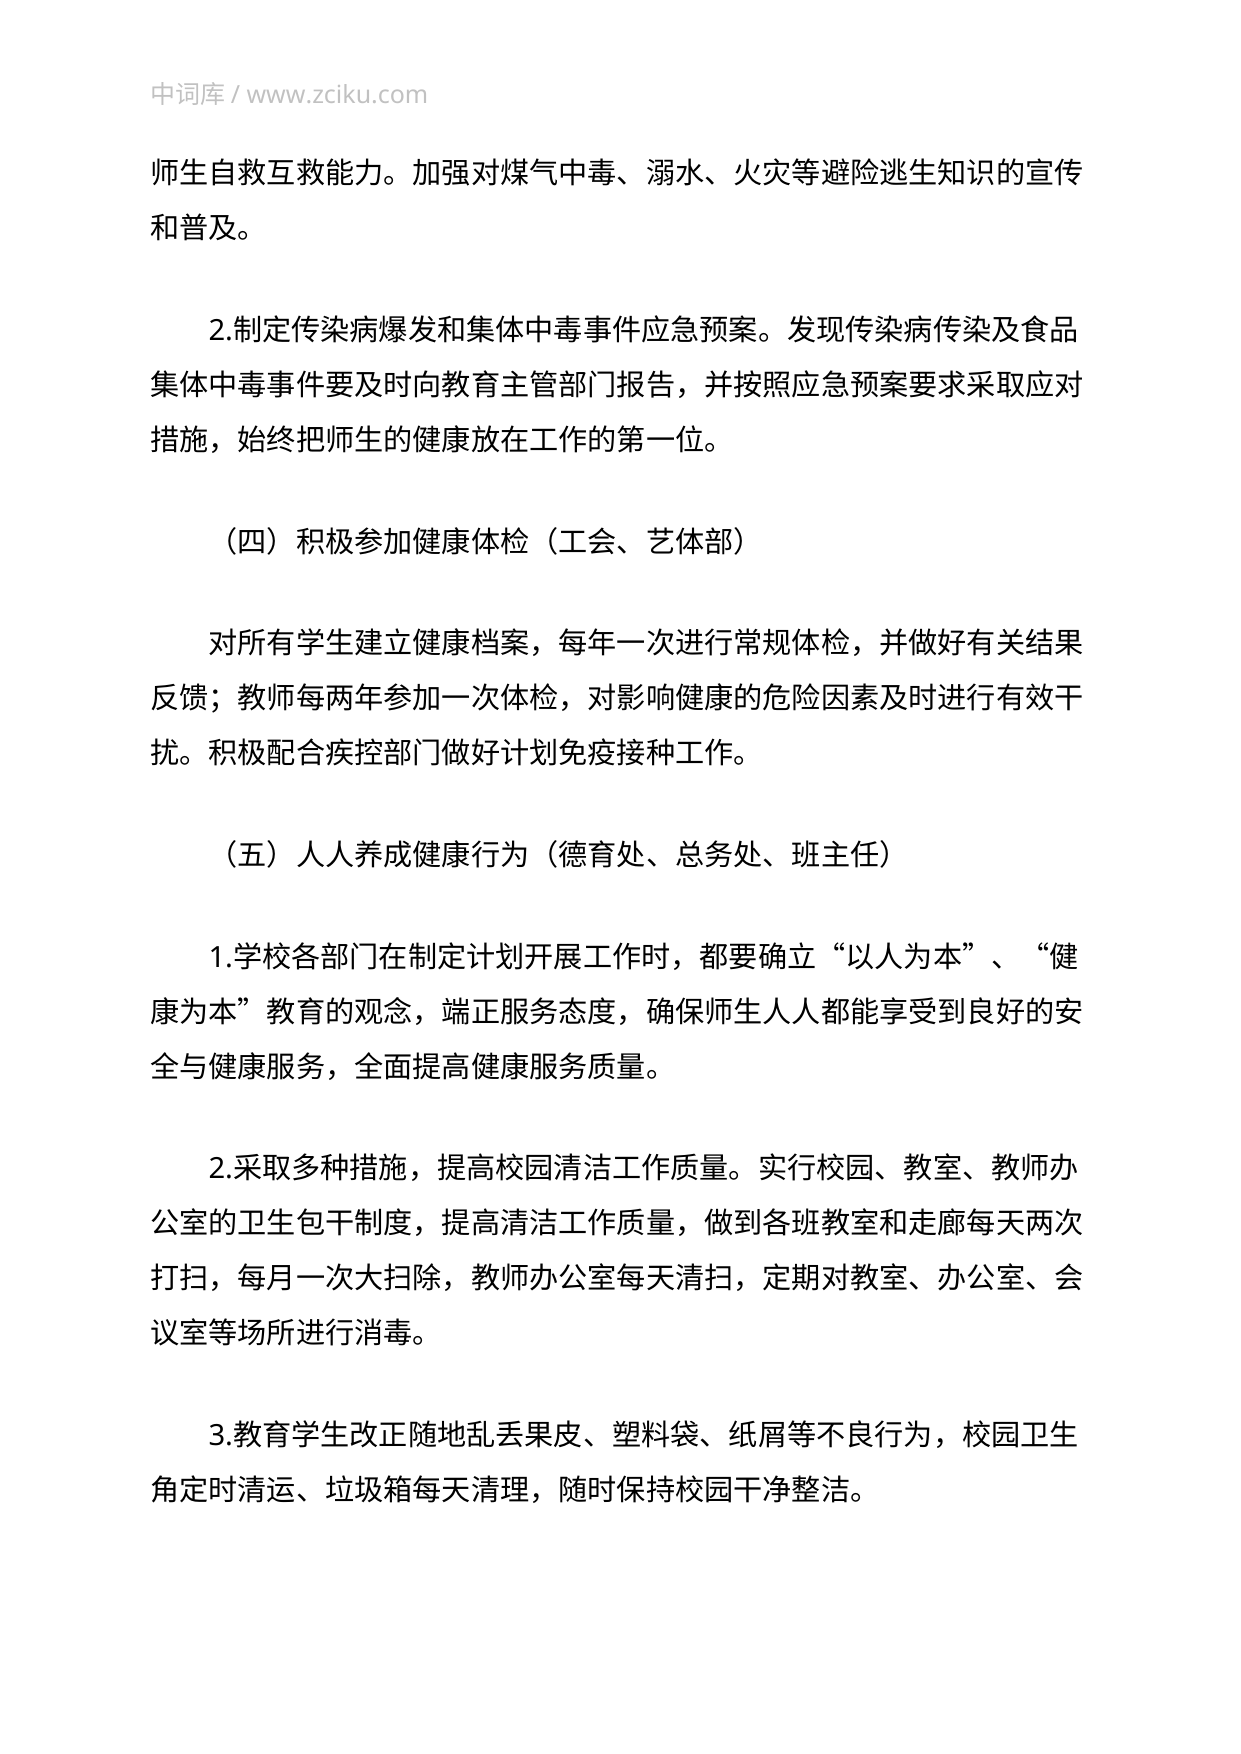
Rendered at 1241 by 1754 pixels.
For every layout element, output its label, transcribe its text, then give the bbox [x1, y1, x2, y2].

text （五）人人养成健康行为（德育处、总务处、班主任） [150, 832, 1090, 874]
text 2.制定传染病爆发和集体中毒事件应急预案。发现传染病传染及食品集体中毒事件要及时向教育主管部门报告，并按照应急预案要求采取应对措施，始终把师生的健康放在工作的第一位。 [150, 307, 1090, 459]
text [150, 150, 1090, 247]
text （四）积极参加健康体检（工会、艺体部） [150, 518, 1090, 561]
text 2.采取多种措施，提高校园清洁工作质量。实行校园、教室、教师办公室的卫生包干制度，提高清洁工作质量，做到各班教室和走廊每天两次打扫，每月一次大扫除，教师办公室每天清扫，定期对教室、办公室、会议室等场所进行消毒。 [150, 1145, 1090, 1352]
text 3.教育学生改正随地乱丢果皮、塑料袋、纸屑等不良行为，校园卫生角定时清运、垃圾箱每天清理，随时保持校园干净整洁。 [150, 1412, 1090, 1509]
text 1.学校各部门在制定计划开展工作时，都要确立“以人为本”、“健康为本”教育的观念，端正服务态度，确保师生人人都能享受到良好的安全与健康服务，全面提高健康服务质量。 [150, 933, 1090, 1086]
text 对所有学生建立健康档案，每年一次进行常规体检，并做好有关结果反馈；教师每两年参加一次体检，对影响健康的危险因素及时进行有效干扰。积极配合疾控部门做好计划免疫接种工作。 [150, 620, 1090, 772]
